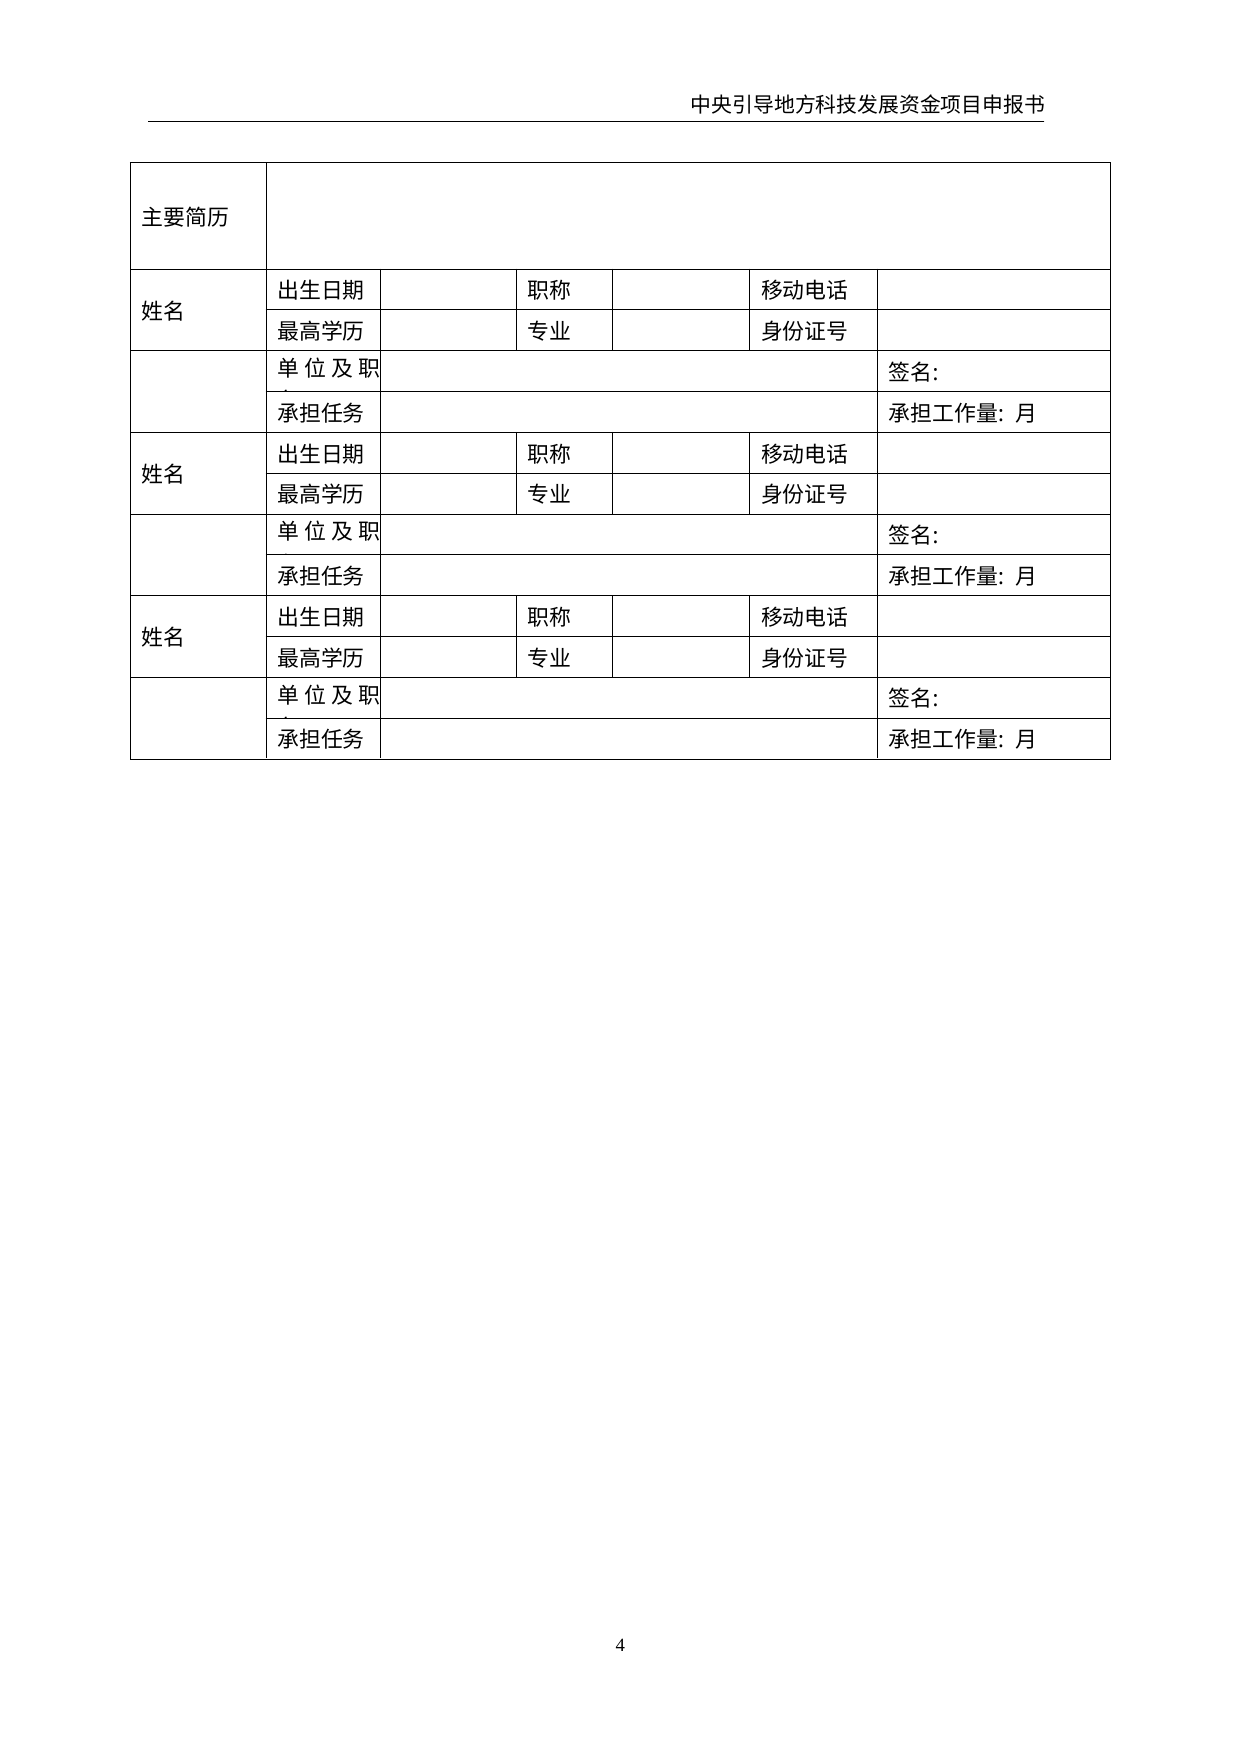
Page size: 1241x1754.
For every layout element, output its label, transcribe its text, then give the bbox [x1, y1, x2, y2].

table_cell [381, 678, 877, 718]
table_cell [878, 596, 1110, 636]
table_cell 身份证号 [750, 637, 877, 677]
table_cell [267, 163, 1110, 268]
table_cell [613, 474, 749, 513]
table_cell 出生日期 [267, 270, 380, 309]
table_cell [878, 474, 1110, 513]
table_cell 签名: [878, 351, 1110, 391]
table_cell 专业 [517, 474, 612, 513]
table_cell 单位及职务 [267, 678, 380, 718]
table_cell 单位及职务 [267, 351, 380, 391]
table_cell [878, 637, 1110, 677]
table_cell [381, 392, 877, 432]
table_cell [381, 515, 877, 554]
table_cell 姓名 [131, 433, 266, 513]
table_cell 承担任务 [267, 392, 380, 432]
table_cell 主要简历 [131, 163, 266, 268]
table_cell 签名: [878, 678, 1110, 718]
table_cell 专业 [517, 310, 612, 350]
table_cell 姓名 [131, 270, 266, 350]
table_cell 职称 [517, 596, 612, 636]
table_cell 职称 [517, 270, 612, 309]
table_cell 姓名 [131, 596, 266, 677]
table_cell [131, 515, 266, 595]
table_cell [381, 719, 877, 758]
table_cell 身份证号 [750, 310, 877, 350]
table_cell 单位及职务 [267, 515, 380, 554]
table_cell 最高学历 [267, 474, 380, 513]
table_cell 专业 [517, 637, 612, 677]
table_cell 出生日期 [267, 596, 380, 636]
table_cell 最高学历 [267, 637, 380, 677]
table_cell 承担工作量: 月 [878, 719, 1110, 758]
table_cell [381, 596, 516, 636]
table_cell 承担工作量: 月 [878, 392, 1110, 432]
table_cell 承担工作量: 月 [878, 555, 1110, 595]
table_cell [381, 351, 877, 391]
table_cell 承担任务 [267, 719, 380, 758]
table_cell [878, 270, 1110, 309]
table_cell 职称 [517, 433, 612, 473]
table_cell 身份证号 [750, 474, 877, 513]
table_cell [381, 637, 516, 677]
table_cell 移动电话 [750, 596, 877, 636]
table_cell 移动电话 [750, 433, 877, 473]
table_cell [131, 351, 266, 432]
table_cell 承担任务 [267, 555, 380, 595]
table_cell [613, 433, 749, 473]
table_cell [131, 678, 266, 758]
table_cell [381, 555, 877, 595]
table_cell [878, 433, 1110, 473]
table_cell [613, 310, 749, 350]
table_cell [381, 433, 516, 473]
table_cell 最高学历 [267, 310, 380, 350]
table_cell 移动电话 [750, 270, 877, 309]
table_cell [381, 310, 516, 350]
table_cell [613, 270, 749, 309]
table_cell 出生日期 [267, 433, 380, 473]
table_cell [613, 637, 749, 677]
table_cell 签名: [878, 515, 1110, 554]
table_cell [878, 310, 1110, 350]
table_cell [381, 270, 516, 309]
table_cell [381, 474, 516, 513]
table_cell [613, 596, 749, 636]
